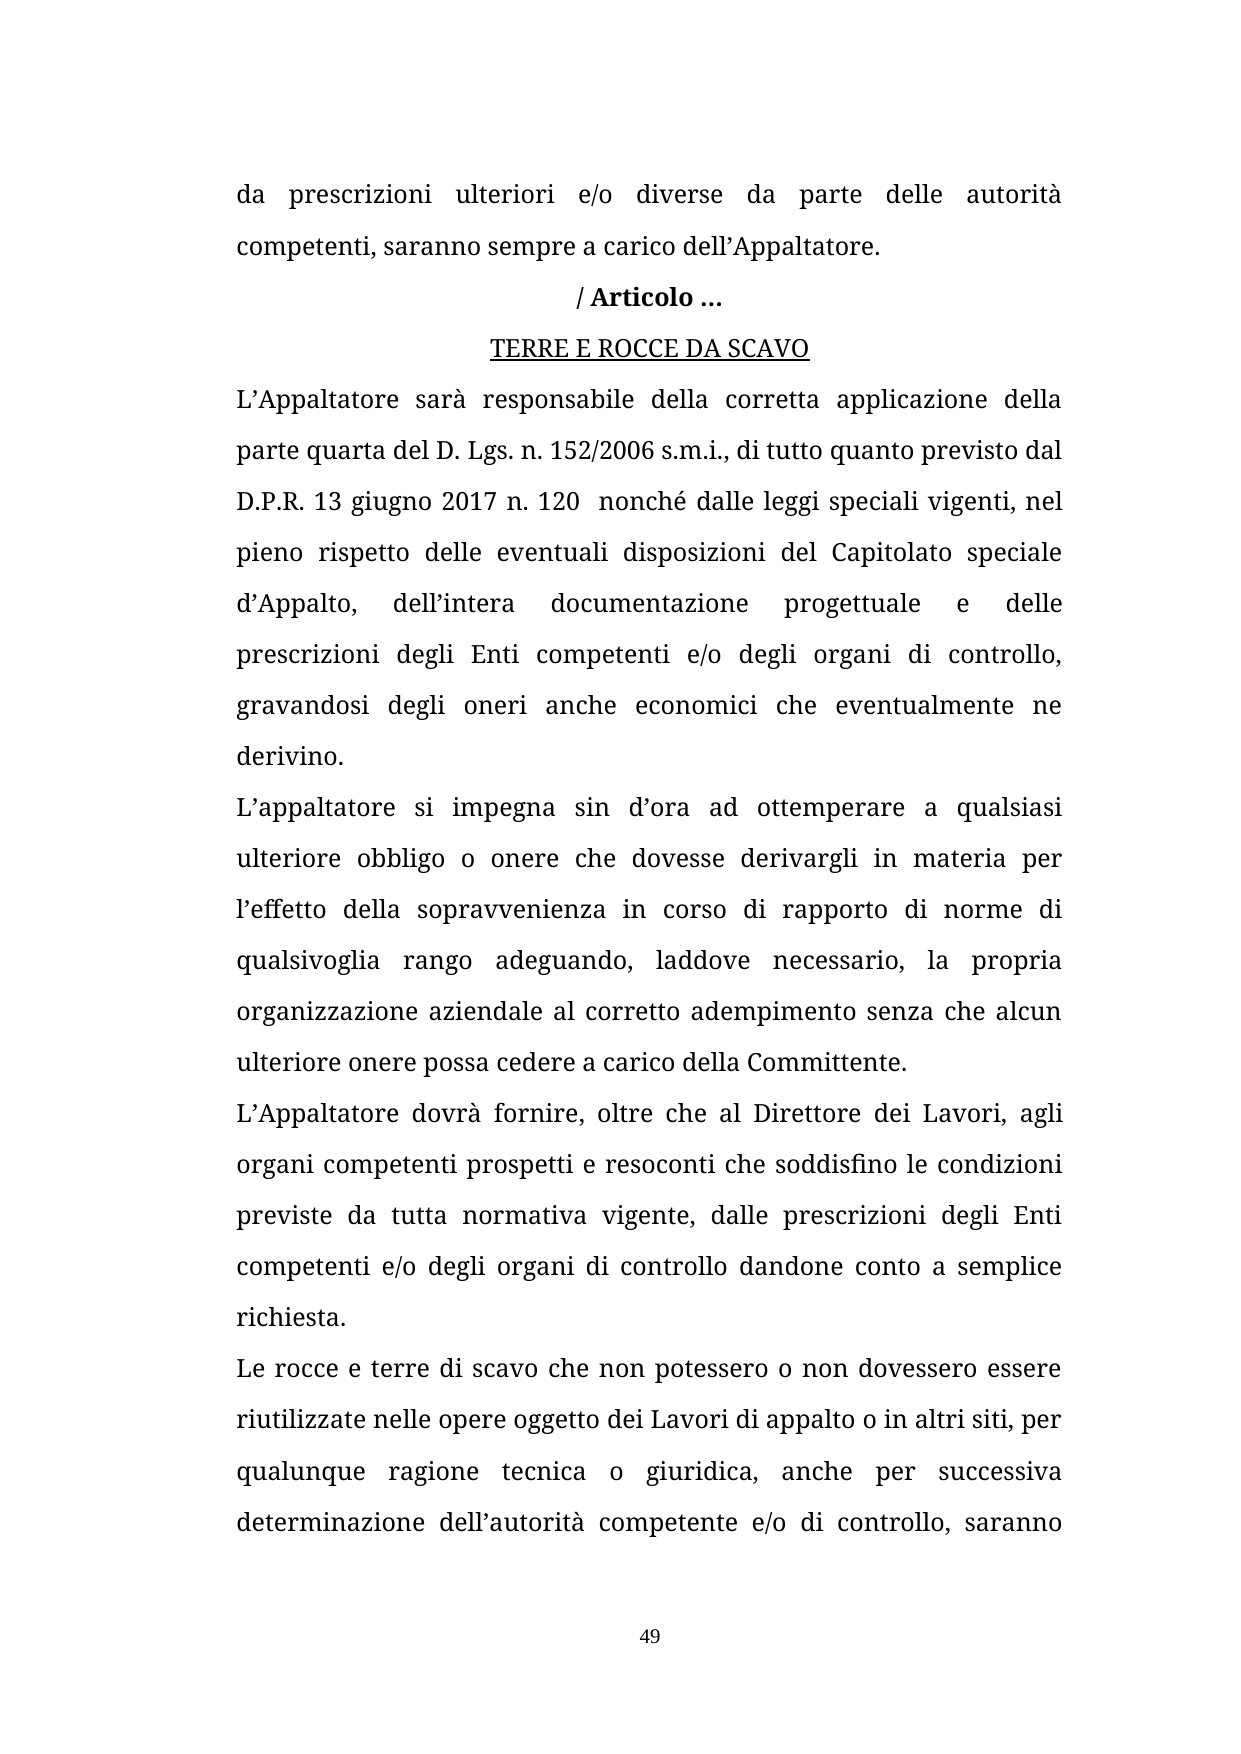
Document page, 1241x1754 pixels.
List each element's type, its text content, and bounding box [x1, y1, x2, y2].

text L’appaltatore si impegna sin d’ora ad ottemperare a qualsiasi ulteriore obbligo o onere che dovesse derivargli in materia per l’effetto della sopravvenienza in corso di rapporto di norme di qualsivoglia rango adeguando, laddove necessario, la propria organizzazione aziendale al corretto adempimento senza che alcun ulteriore onere possa cedere a carico della Committente. [236, 790, 1063, 1079]
text L’Appaltatore dovrà fornire, oltre che al Direttore dei Lavori, agli organi competenti prospetti e resoconti che soddisfino le condizioni previste da tutta normativa vigente, dalle prescrizioni degli Enti competenti e/o degli organi di controllo dandone conto a semplice richiesta. [236, 1096, 1063, 1334]
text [236, 1351, 1063, 1538]
text / Articolo … [236, 279, 1063, 313]
text TERRE E ROCCE DA SCAVO [236, 330, 1063, 364]
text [236, 177, 1063, 262]
text L’Appaltatore sarà responsabile della corretta applicazione della parte quarta del D. Lgs. n. 152/2006 s.m.i., di tutto quanto previsto dal D.P.R. 13 giugno 2017 n. 120 nonché dalle leggi speciali vigenti, nel pieno rispetto delle eventuali disposizioni del Capitolato speciale d’Appalto, dell’intera documentazione progettuale e delle prescrizioni degli Enti competenti e/o degli organi di controllo, gravandosi degli oneri anche economici che eventualmente ne derivino. [236, 381, 1063, 773]
